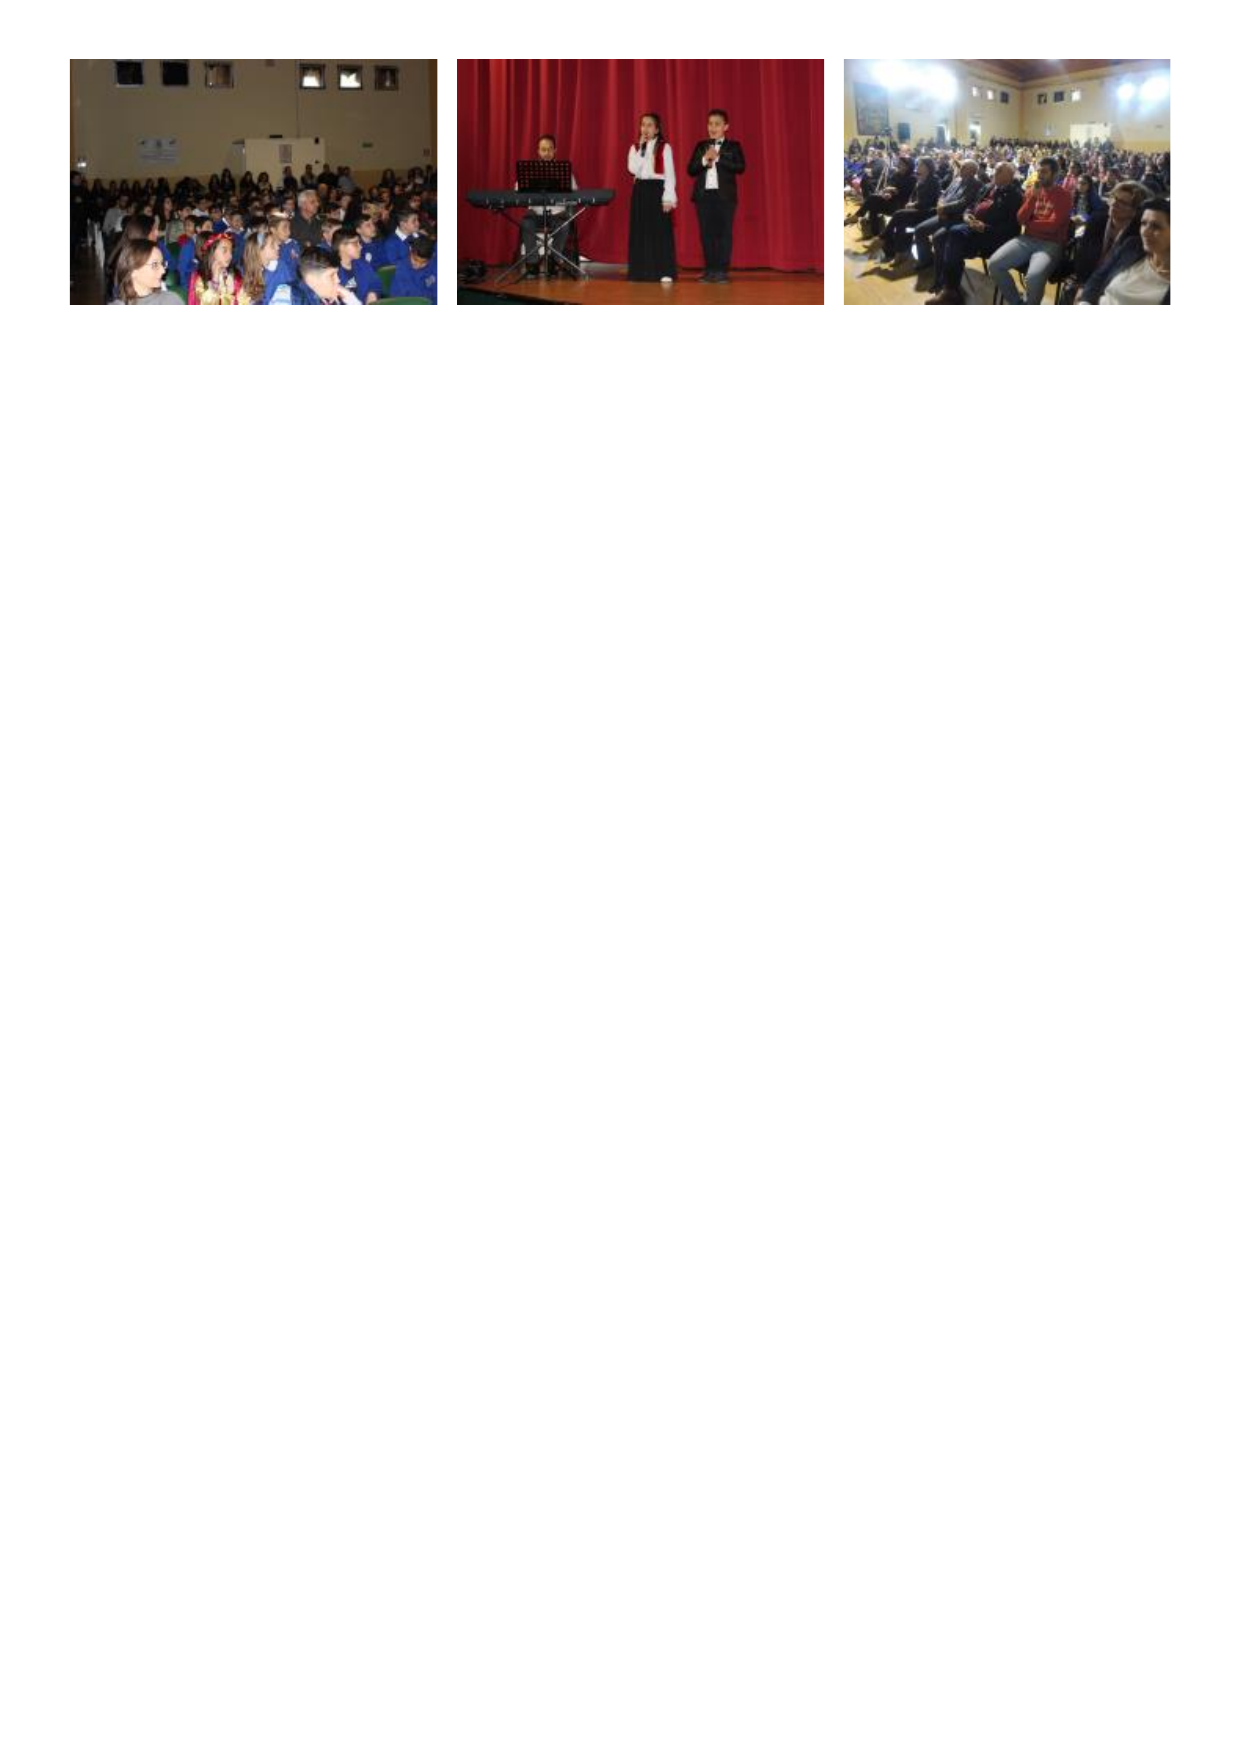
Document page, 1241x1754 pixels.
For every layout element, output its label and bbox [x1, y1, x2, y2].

picture [457, 59, 825, 305]
picture [69, 59, 438, 305]
picture [843, 59, 1171, 305]
